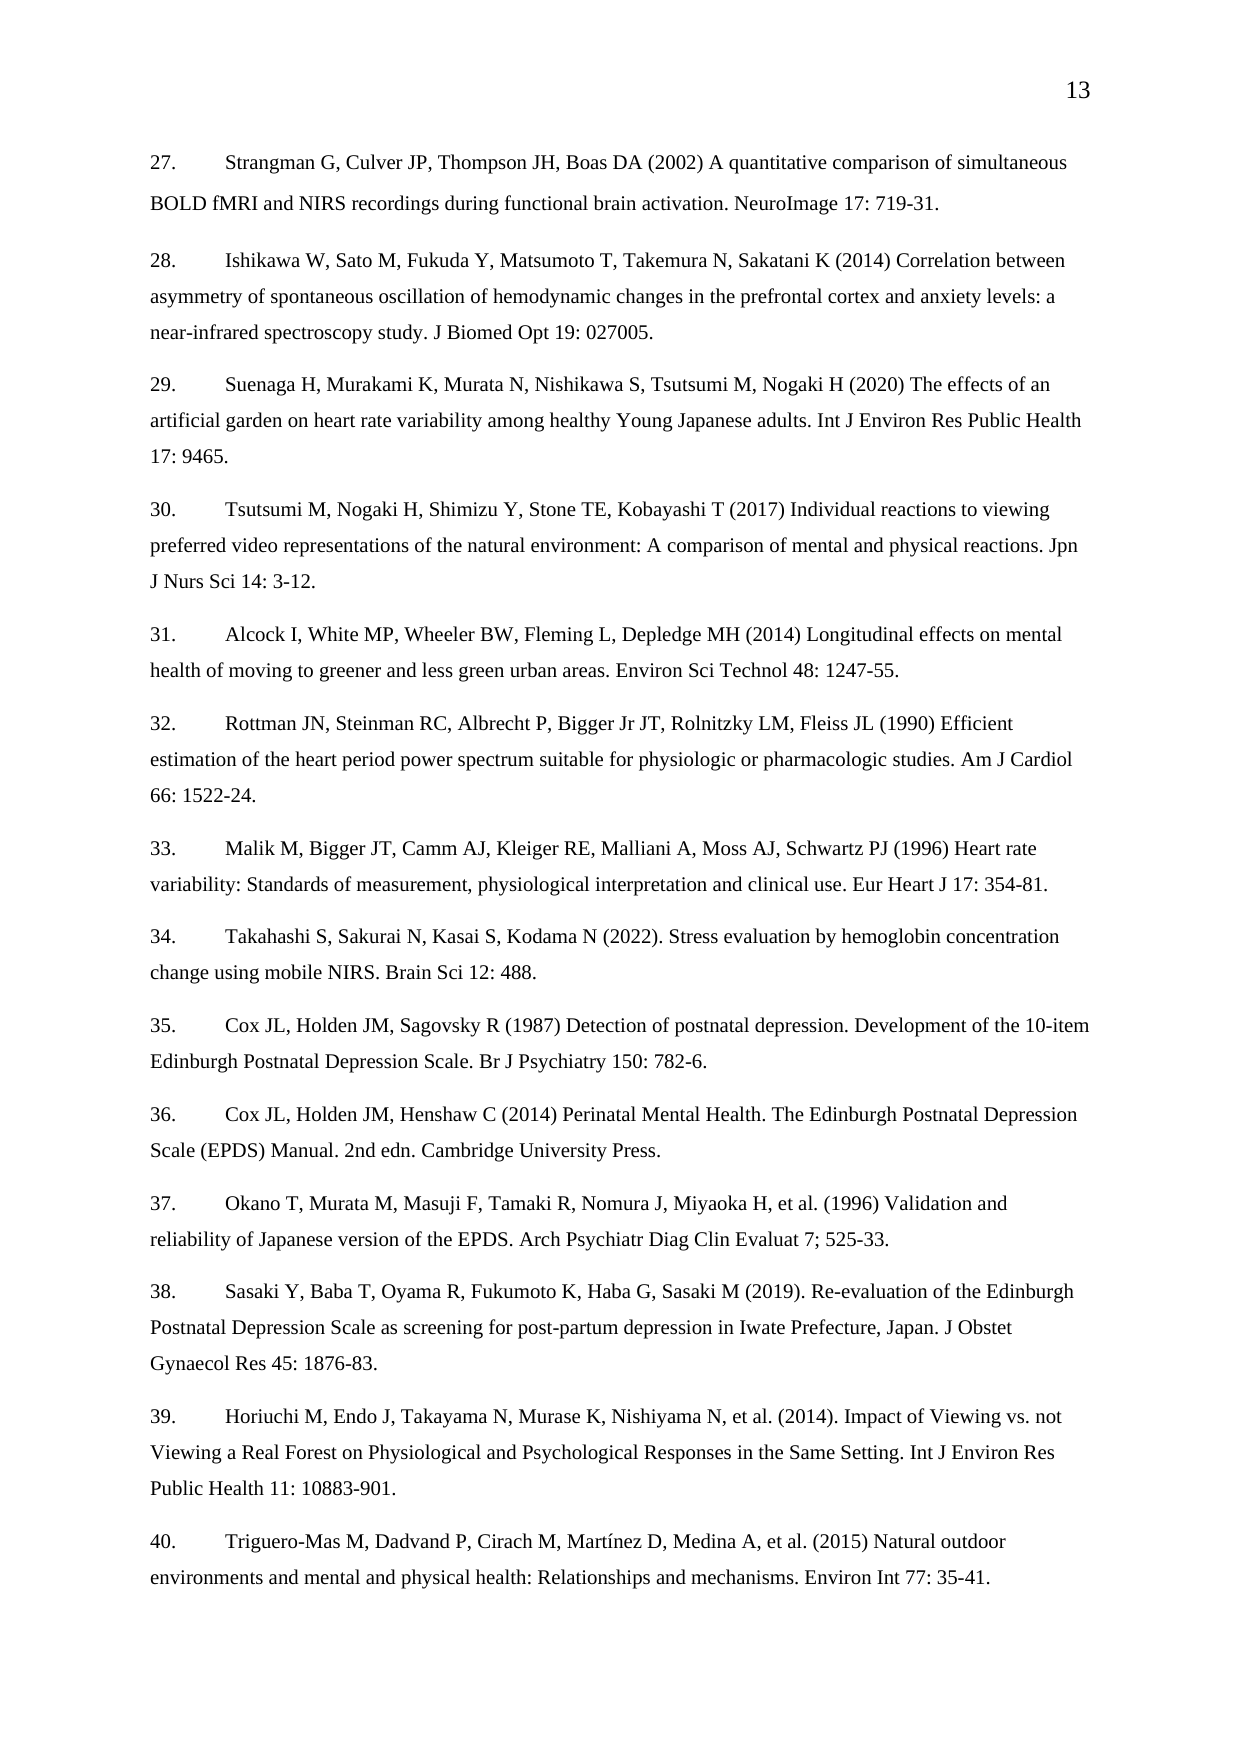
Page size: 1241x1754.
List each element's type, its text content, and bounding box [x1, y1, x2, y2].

text 39. Horiuchi M, Endo J, Takayama N, Murase K, Nishiyama N, et al. (2014). Impact of Viewing vs. not Viewing a Real Forest on Physiological and Psychological Responses in the Same Setting. Int J Environ Res Public Health 11: 10883-901. [150, 1404, 1090, 1500]
text 27. Strangman G, Culver JP, Thompson JH, Boas DA (2002) A quantitative comparison of simultaneous BOLD fMRI and NIRS recordings during functional brain activation. NeuroImage 17: 719-31. [150, 150, 1090, 217]
text 29. Suenaga H, Murakami K, Murata N, Nishikawa S, Tsutsumi M, Nogaki H (2020) The effects of an artificial garden on heart rate variability among healthy Young Japanese adults. Int J Environ Res Public Health 17: 9465. [150, 372, 1090, 468]
text 33. Malik M, Bigger JT, Camm AJ, Kleiger RE, Malliani A, Moss AJ, Schwartz PJ (1996) Heart rate variability: Standards of measurement, physiological interpretation and clinical use. Eur Heart J 17: 354-81. [150, 835, 1090, 896]
text 28. Ishikawa W, Sato M, Fukuda Y, Matsumoto T, Takemura N, Sakatani K (2014) Correlation between asymmetry of spontaneous oscillation of hemodynamic changes in the prefrontal cortex and anxiety levels: a near-infrared spectroscopy study. J Biomed Opt 19: 027005. [150, 247, 1090, 344]
text 32. Rottman JN, Steinman RC, Albrecht P, Bigger Jr JT, Rolnitzky LM, Fleiss JL (1990) Efficient estimation of the heart period power spectrum suitable for physiologic or pharmacologic studies. Am J Cardiol 66: 1522-24. [150, 711, 1090, 807]
text 38. Sasaki Y, Baba T, Oyama R, Fukumoto K, Haba G, Sasaki M (2019). Re-evaluation of the Edinburgh Postnatal Depression Scale as screening for post-partum depression in Iwate Prefecture, Japan. J Obstet Gynaecol Res 45: 1876-83. [150, 1279, 1090, 1375]
text 36. Cox JL, Holden JM, Henshaw C (2014) Perinatal Mental Health. The Edinburgh Postnatal Depression Scale (EPDS) Manual. 2nd edn. Cambridge University Press. [150, 1102, 1090, 1162]
text 40. Triguero-Mas M, Dadvand P, Cirach M, Martínez D, Medina A, et al. (2015) Natural outdoor environments and mental and physical health: Relationships and mechanisms. Environ Int 77: 35-41. [150, 1529, 1090, 1589]
text 34. Takahashi S, Sakurai N, Kasai S, Kodama N (2022). Stress evaluation by hemoglobin concentration change using mobile NIRS. Brain Sci 12: 488. [150, 924, 1090, 984]
text 30. Tsutsumi M, Nogaki H, Shimizu Y, Stone TE, Kobayashi T (2017) Individual reactions to viewing preferred video representations of the natural environment: A comparison of mental and physical reactions. Jpn J Nurs Sci 14: 3-12. [150, 497, 1090, 593]
text 37. Okano T, Murata M, Masuji F, Tamaki R, Nomura J, Miyaoka H, et al. (1996) Validation and reliability of Japanese version of the EPDS. Arch Psychiatr Diag Clin Evaluat 7; 525-33. [150, 1190, 1090, 1251]
text 31. Alcock I, White MP, Wheeler BW, Fleming L, Depledge MH (2014) Longitudinal effects on mental health of moving to greener and less green urban areas. Environ Sci Technol 48: 1247-55. [150, 622, 1090, 682]
text 35. Cox JL, Holden JM, Sagovsky R (1987) Detection of postnatal depression. Development of the 10-item Edinburgh Postnatal Depression Scale. Br J Psychiatry 150: 782-6. [150, 1013, 1090, 1073]
